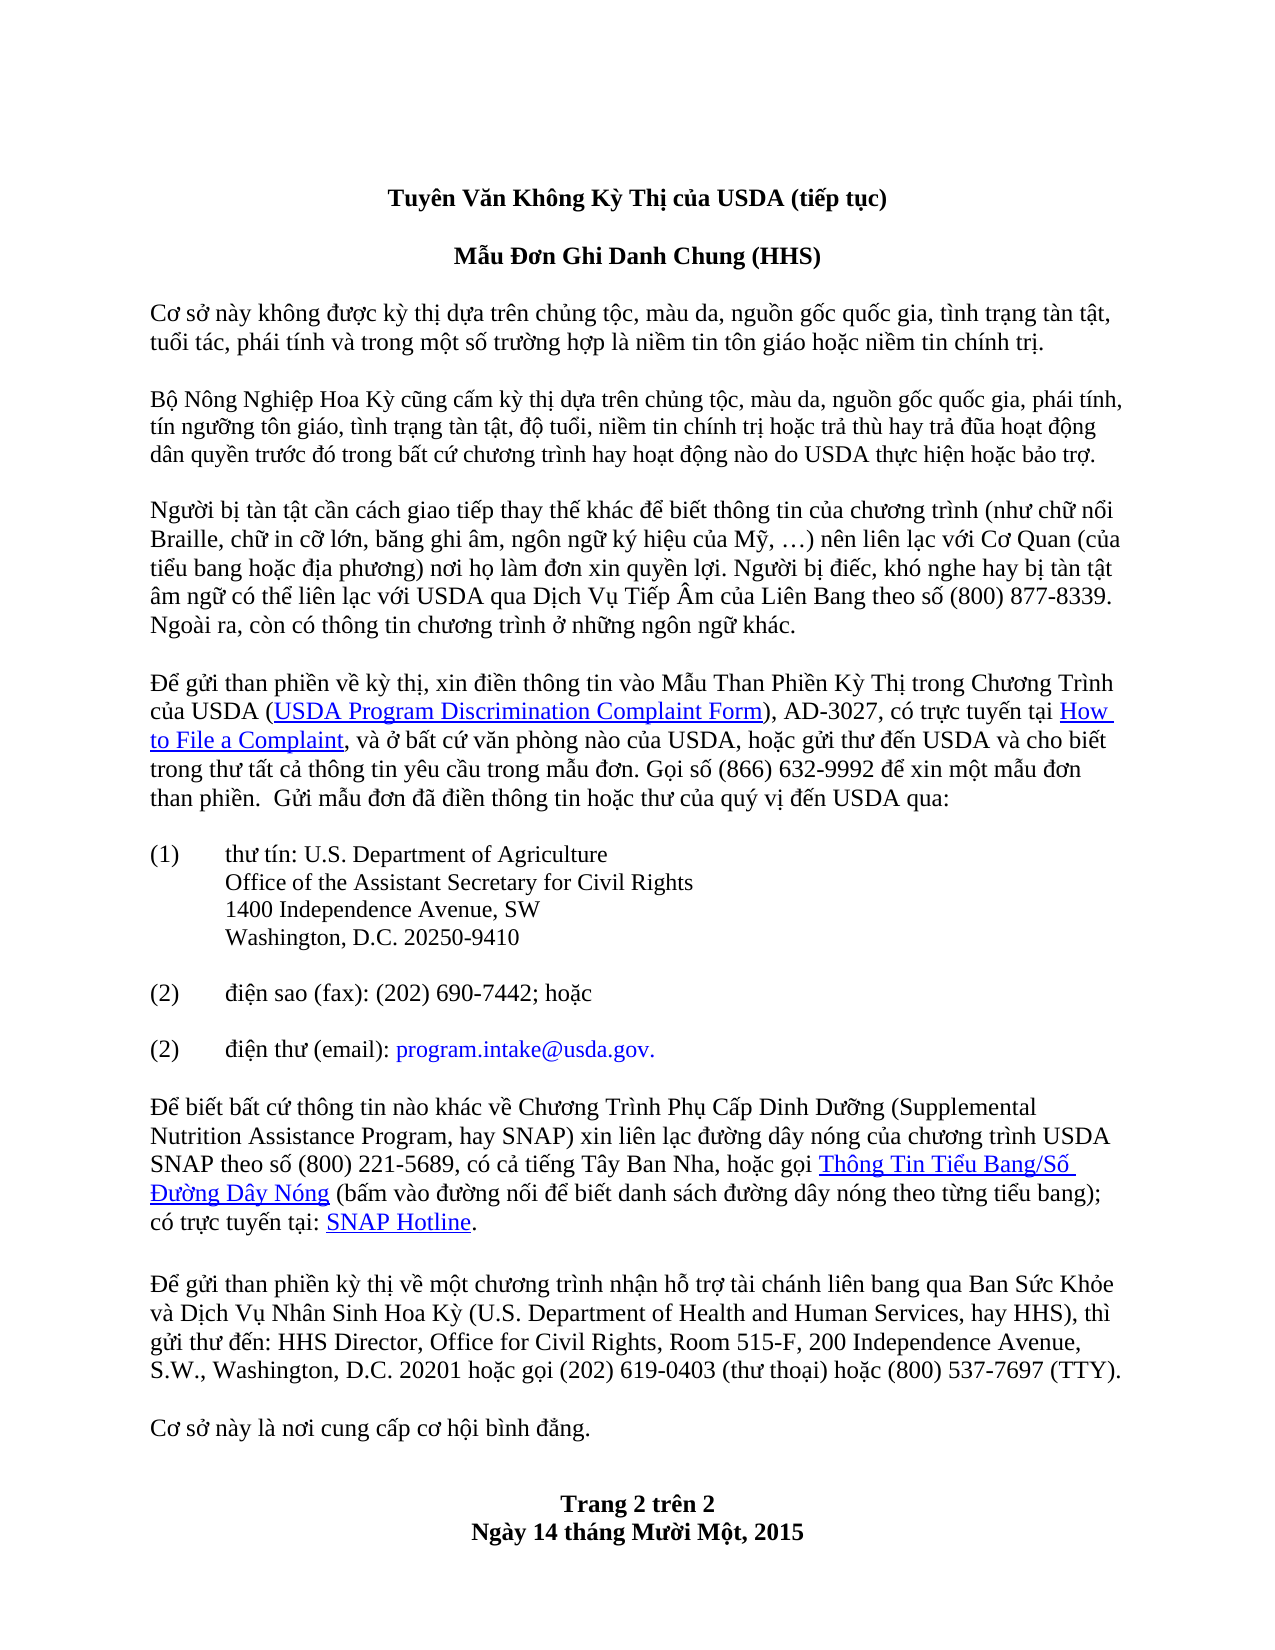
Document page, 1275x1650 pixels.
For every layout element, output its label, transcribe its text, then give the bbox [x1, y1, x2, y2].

text Cơ sở này không được kỳ thị dựa trên chủng tộc, màu da, nguồn gốc quốc gia, tình trạng tàn tật, tuổi tác, phái tính và trong một số trường hợp là niềm tin tôn giáo hoặc niềm tin chính trị. [150, 298, 1125, 356]
text Washington, D.C. 20250-9410 [150, 923, 1125, 951]
text Mẫu Đơn Ghi Danh Chung (HHS) [150, 241, 1125, 270]
text Để gửi than phiền kỳ thị về một chương trình nhận hỗ trợ tài chánh liên bang qua Ban Sức Khỏe và Dịch Vụ Nhân Sinh Hoa Kỳ (U.S. Department of Health and Human Services, hay HHS), thì gửi thư đến: HHS Director, Office for Civil Rights, Room 515-F, 200 Independence Avenue, S.W., Washington, D.C. 20201 hoặc gọi (202) 619-0403 (thư thoại) hoặc (800) 537-7697 (TTY). [150, 1269, 1125, 1384]
text (2) điện thư (email): program.intake@usda.gov. [150, 1034, 1125, 1063]
text Tuyên Văn Không Kỳ Thị của USDA (tiếp tục) [150, 183, 1125, 212]
text Office of the Assistant Secretary for Civil Rights [150, 868, 1125, 895]
text Cơ sở này là nơi cung cấp cơ hội bình đẳng. [150, 1413, 1125, 1442]
text Người bị tàn tật cần cách giao tiếp thay thế khác để biết thông tin của chương trình (như chữ nổi Braille, chữ in cỡ lớn, băng ghi âm, ngôn ngữ ký hiệu của Mỹ, …) nên liên lạc với Cơ Quan (của tiểu bang hoặc địa phương) nơi họ làm đơn xin quyền lợi. Người bị điếc, khó nghe hay bị tàn tật âm ngữ có thể liên lạc với USDA qua Dịch Vụ Tiếp Âm của Liên Bang theo số (800) 877-8339. Ngoài ra, còn có thông tin chương trình ở những ngôn ngữ khác. [150, 495, 1125, 639]
text Bộ Nông Nghiệp Hoa Kỳ cũng cấm kỳ thị dựa trên chủng tộc, màu da, nguồn gốc quốc gia, phái tính, tín ngưỡng tôn giáo, tình trạng tàn tật, độ tuổi, niềm tin chính trị hoặc trả thù hay trả đũa hoạt động dân quyền trước đó trong bất cứ chương trình hay hoạt động nào do USDA thực hiện hoặc bảo trợ. [150, 385, 1125, 468]
text (2) điện sao (fax): (202) 690-7442; hoặc [150, 978, 1125, 1007]
text Để gửi than phiền về kỳ thị, xin điền thông tin vào Mẫu Than Phiền Kỳ Thị trong Chương Trình của USDA (USDA Program Discrimination Complaint Form), AD-3027, có trực tuyến tại How to File a Complaint, và ở bất cứ văn phòng nào của USDA, hoặc gửi thư đến USDA và cho biết trong thư tất cả thông tin yêu cầu trong mẫu đơn. Gọi số (866) 632-9992 để xin một mẫu đơn than phiền. Gửi mẫu đơn đã điền thông tin hoặc thư của quý vị đến USDA qua: [150, 668, 1125, 811]
text Để biết bất cứ thông tin nào khác về Chương Trình Phụ Cấp Dinh Dưỡng (Supplemental Nutrition Assistance Program, hay SNAP) xin liên lạc đường dây nóng của chương trình USDA SNAP theo số (800) 221-5689, có cả tiếng Tây Ban Nha, hoặc gọi Thông Tin Tiểu Bang/Số Đường Dây Nóng (bấm vào đường nối để biết danh sách đường dây nóng theo từng tiểu bang); có trực tuyến tại: SNAP Hotline. [150, 1092, 1125, 1236]
text 1400 Independence Avenue, SW [150, 895, 1125, 923]
text (1) thư tín: U.S. Department of Agriculture [150, 839, 1125, 868]
